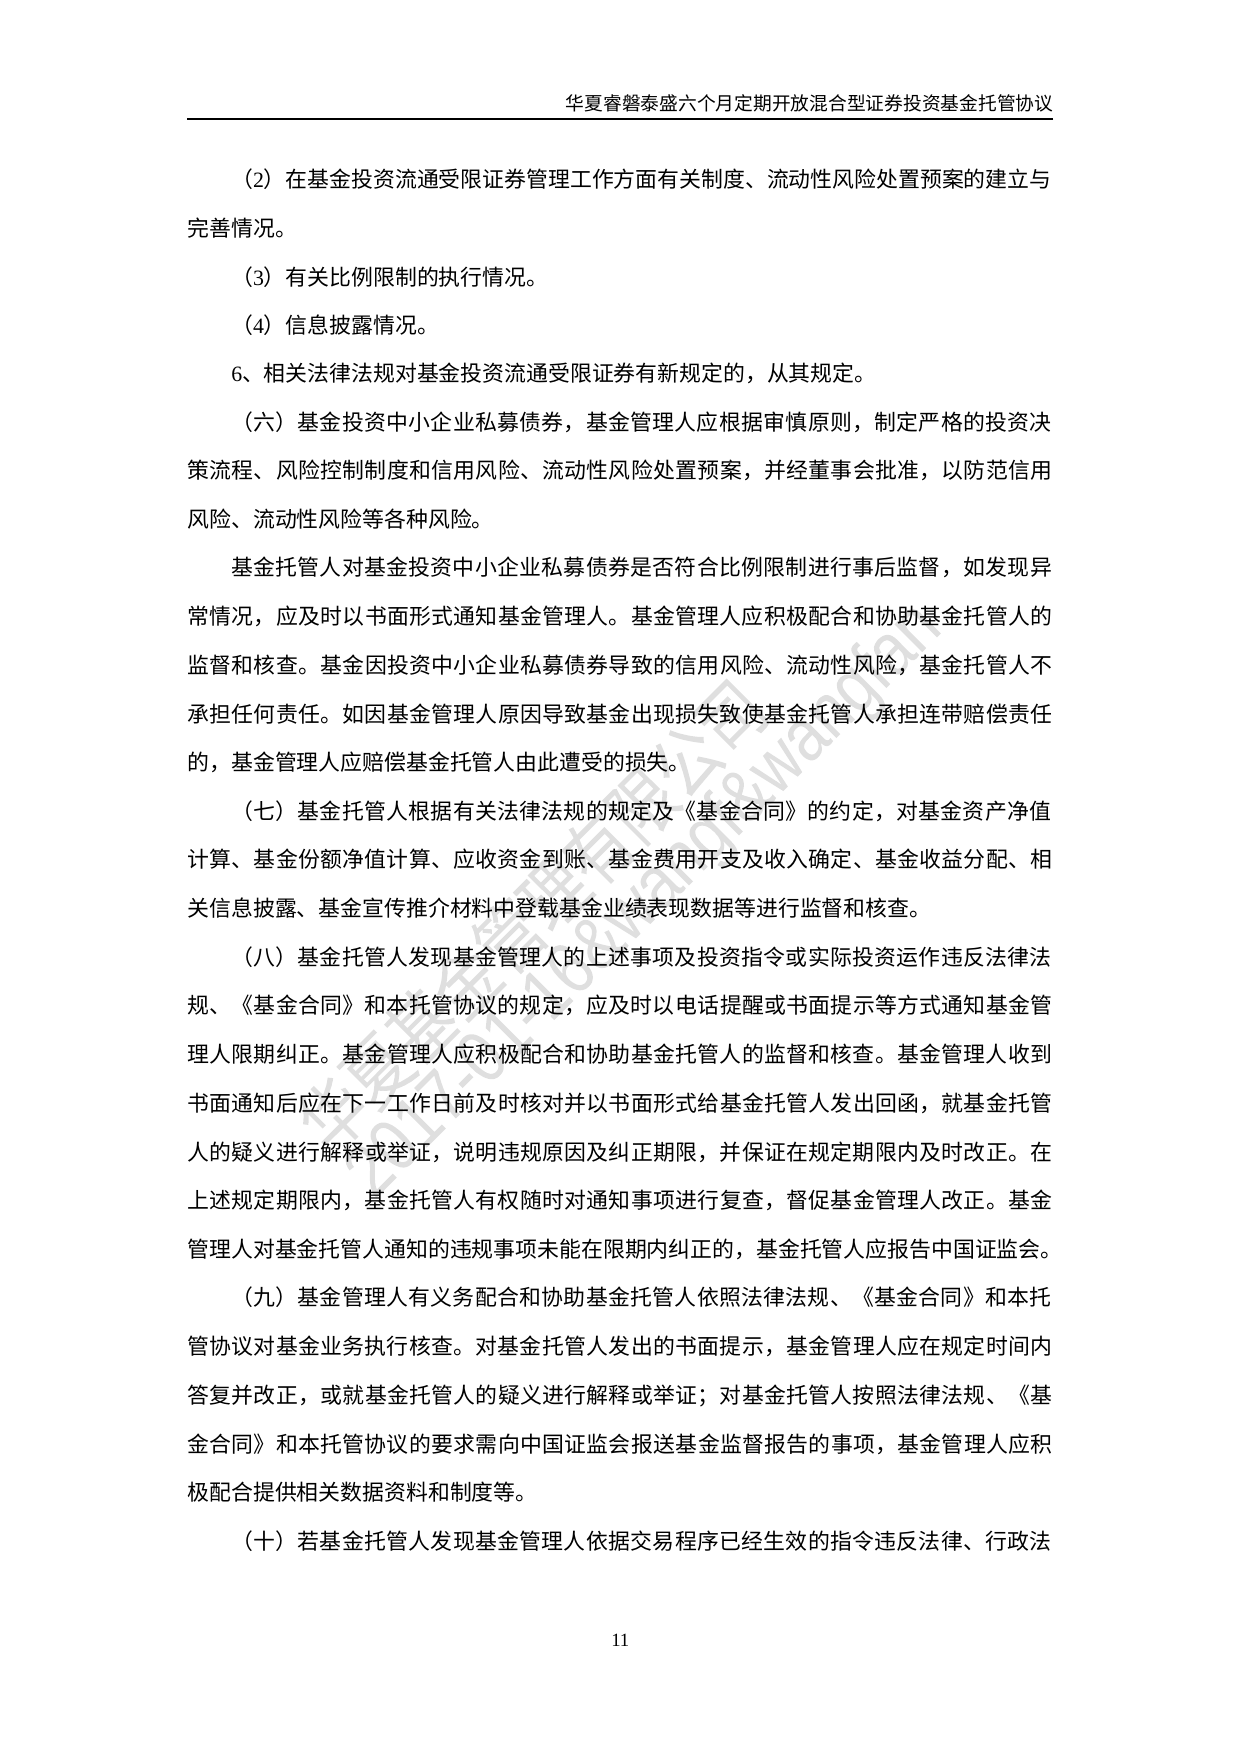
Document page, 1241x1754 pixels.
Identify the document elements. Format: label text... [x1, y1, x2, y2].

text 基金托管人对基金投资中小企业私募债券是否符合比例限制进行事后监督，如发现异常情况，应及时以书面形式通知基金管理人。基金管理人应积极配合和协助基金托管人的监督和核查。基金因投资中小企业私募债券导致的信用风险、流动性风险，基金托管人不承担任何责任。如因基金管理人原因导致基金出现损失致使基金托管人承担连带赔偿责任的，基金管理人应赔偿基金托管人由此遭受的损失。 [187, 550, 1053, 777]
text （七）基金托管人根据有关法律法规的规定及《基金合同》的约定，对基金资产净值计算、基金份额净值计算、应收资金到账、基金费用开支及收入确定、基金收益分配、相关信息披露、基金宣传推介材料中登载基金业绩表现数据等进行监督和核查。 [187, 793, 1053, 923]
text （2）在基金投资流通受限证券管理工作方面有关制度、流动性风险处置预案的建立与完善情况。 [187, 162, 1053, 243]
text （九）基金管理人有义务配合和协助基金托管人依照法律法规、《基金合同》和本托管协议对基金业务执行核查。对基金托管人发出的书面提示，基金管理人应在规定时间内答复并改正，或就基金托管人的疑义进行解释或举证；对基金托管人按照法律法规、《基金合同》和本托管协议的要求需向中国证监会报送基金监督报告的事项，基金管理人应积极配合提供相关数据资料和制度等。 [187, 1280, 1053, 1507]
text （4）信息披露情况。 [187, 307, 1053, 340]
text 6、相关法律法规对基金投资流通受限证券有新规定的，从其规定。 [187, 356, 1053, 388]
text （六）基金投资中小企业私募债券，基金管理人应根据审慎原则，制定严格的投资决策流程、风险控制制度和信用风险、流动性风险处置预案，并经董事会批准，以防范信用风险、流动性风险等各种风险。 [187, 404, 1053, 534]
text （八）基金托管人发现基金管理人的上述事项及投资指令或实际投资运作违反法律法规、《基金合同》和本托管协议的规定，应及时以电话提醒或书面提示等方式通知基金管理人限期纠正。基金管理人应积极配合和协助基金托管人的监督和核查。基金管理人收到书面通知后应在下一工作日前及时核对并以书面形式给基金托管人发出回函，就基金托管人的疑义进行解释或举证，说明违规原因及纠正期限，并保证在规定期限内及时改正。在上述规定期限内，基金托管人有权随时对通知事项进行复查，督促基金管理人改正。基金管理人对基金托管人通知的违规事项未能在限期内纠正的，基金托管人应报告中国证监会。 [187, 939, 1053, 1264]
text （3）有关比例限制的执行情况。 [187, 259, 1053, 292]
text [187, 1523, 1053, 1556]
